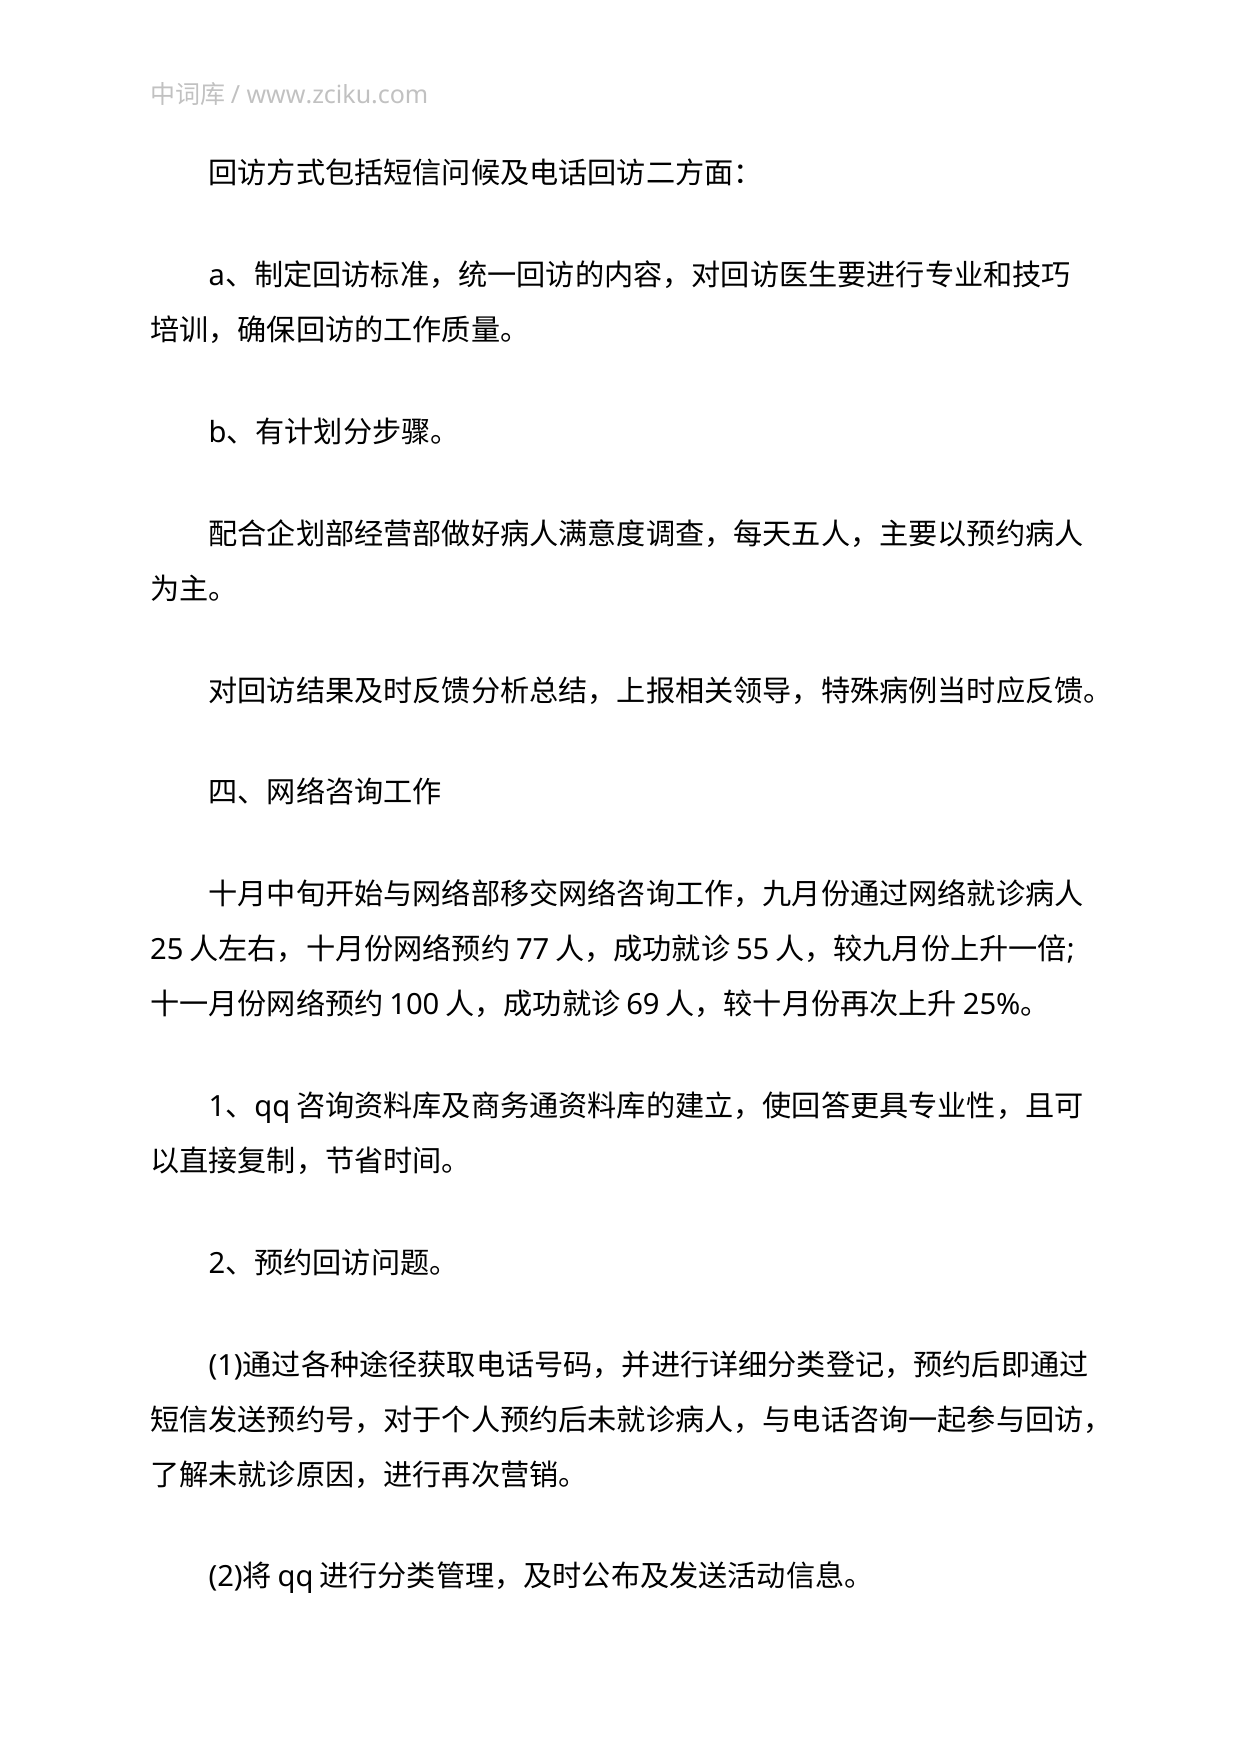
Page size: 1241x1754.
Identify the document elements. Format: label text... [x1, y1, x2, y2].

text (2)将qq进行分类管理，及时公布及发送活动信息。 [150, 1553, 1090, 1595]
text 回访方式包括短信问候及电话回访二方面： [150, 150, 1090, 192]
text 配合企划部经营部做好病人满意度调查，每天五人，主要以预约病人为主。 [150, 511, 1090, 608]
text b、有计划分步骤。 [150, 408, 1090, 451]
text 四、网络咨询工作 [150, 769, 1090, 811]
text a、制定回访标准，统一回访的内容，对回访医生要进行专业和技巧培训，确保回访的工作质量。 [150, 252, 1090, 349]
text 十月中旬开始与网络部移交网络咨询工作，九月份通过网络就诊病人25人左右，十月份网络预约77人，成功就诊55人，较九月份上升一倍;十一月份网络预约100人，成功就诊69人，较十月份再次上升25%。 [150, 871, 1090, 1023]
text 1、qq咨询资料库及商务通资料库的建立，使回答更具专业性，且可以直接复制，节省时间。 [150, 1083, 1090, 1180]
text (1)通过各种途径获取电话号码，并进行详细分类登记，预约后即通过短信发送预约号，对于个人预约后未就诊病人，与电话咨询一起参与回访，了解未就诊原因，进行再次营销。 [150, 1341, 1090, 1493]
text 2、预约回访问题。 [150, 1239, 1090, 1282]
text 对回访结果及时反馈分析总结，上报相关领导，特殊病例当时应反馈。 [150, 667, 1090, 709]
